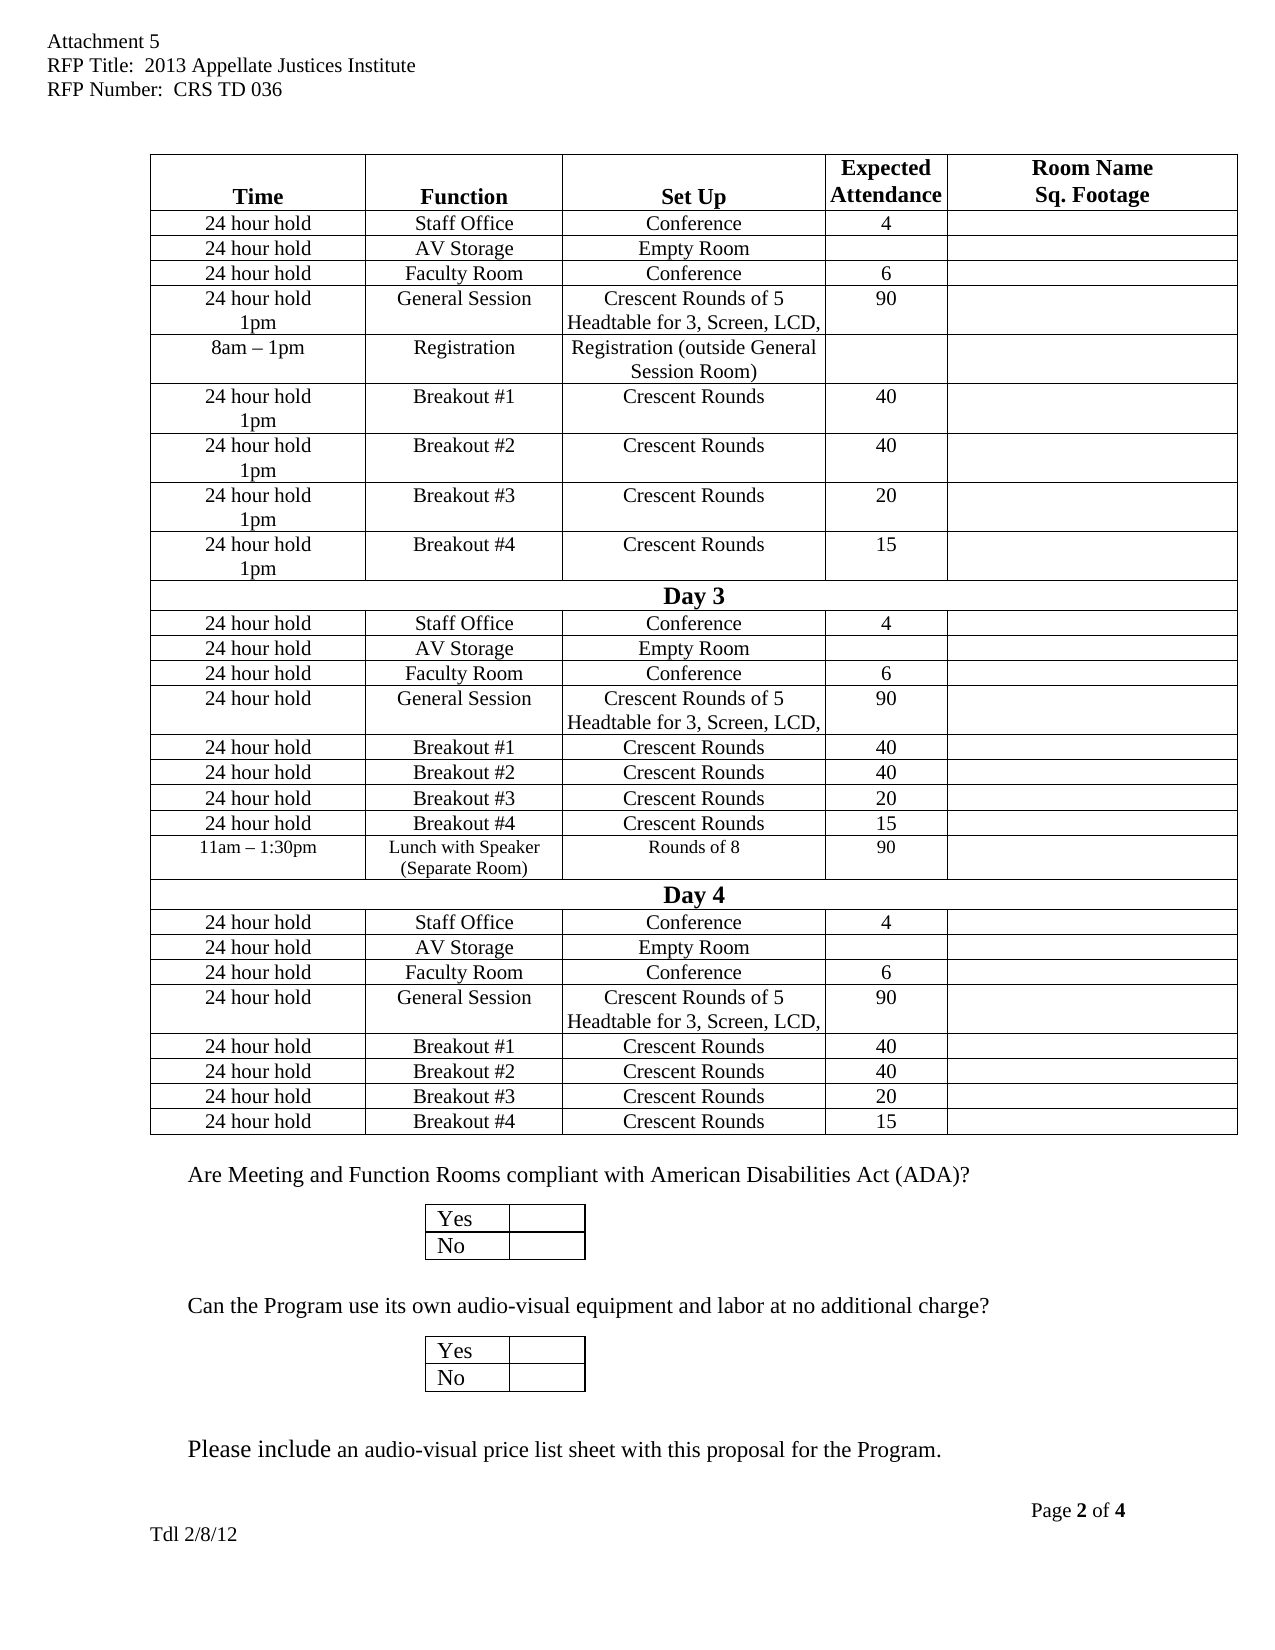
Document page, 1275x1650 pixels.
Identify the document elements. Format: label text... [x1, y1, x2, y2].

table_cell [948, 935, 1237, 959]
table_cell Conference [563, 661, 825, 685]
table_cell 24 hour hold [151, 1059, 365, 1083]
table_cell Crescent Rounds of 5 Headtable for 3, Screen, LCD, [563, 286, 825, 334]
table_cell 24 hour hold [151, 960, 365, 984]
table_cell 24 hour hold [151, 636, 365, 660]
table_cell Crescent Rounds [563, 760, 825, 784]
table_cell 40 [826, 735, 947, 759]
table_cell 40 [826, 1059, 947, 1083]
table_cell Breakout #3 [366, 785, 562, 809]
table_cell 24 hour hold [151, 661, 365, 685]
table_cell 6 [826, 661, 947, 685]
table_cell 24 hour hold [151, 261, 365, 285]
table_cell 24 hour hold [151, 1034, 365, 1058]
table_cell [948, 384, 1237, 432]
table_cell Registration [366, 335, 562, 383]
table_cell [826, 335, 947, 383]
table_header Room Name Sq. Footage [948, 155, 1237, 209]
table_cell [948, 836, 1237, 879]
table_cell Conference [563, 910, 825, 934]
table_cell [948, 1084, 1237, 1108]
table_cell Breakout #3 [366, 1084, 562, 1108]
table_cell 24 hour hold [151, 1084, 365, 1108]
table_cell Empty Room [563, 236, 825, 260]
table_cell Empty Room [563, 935, 825, 959]
table_cell 15 [826, 532, 947, 580]
table_cell [826, 236, 947, 260]
table_cell 15 [826, 811, 947, 834]
table_cell Staff Office [366, 910, 562, 934]
table_cell [948, 960, 1237, 984]
table_cell 24 hour hold [151, 785, 365, 809]
table_cell 15 [826, 1109, 947, 1133]
table_cell [948, 735, 1237, 759]
table_header Time [151, 155, 365, 209]
table_cell Crescent Rounds [563, 532, 825, 580]
table_cell 24 hour hold [151, 611, 365, 635]
table_cell 24 hour hold 1pm [151, 483, 365, 531]
table_cell Crescent Rounds [563, 735, 825, 759]
table_cell 24 hour hold 1pm [151, 434, 365, 482]
table_cell Crescent Rounds [563, 483, 825, 531]
table_header Function [366, 155, 562, 209]
table_cell AV Storage [366, 236, 562, 260]
text Can the Program use its own audio-visual equipment and labor at no additional charge? [187, 1293, 1125, 1319]
table_cell 6 [826, 261, 947, 285]
table_cell Faculty Room [366, 661, 562, 685]
table_header [510, 1205, 584, 1231]
table_cell Breakout #1 [366, 384, 562, 432]
table_cell [948, 1059, 1237, 1083]
table_cell AV Storage [366, 935, 562, 959]
table_cell Registration (outside General Session Room) [563, 335, 825, 383]
table_cell [948, 661, 1237, 685]
table_cell [510, 1233, 584, 1259]
table_cell Rounds of 8 [563, 836, 825, 879]
table_cell 24 hour hold [151, 760, 365, 784]
table_cell Crescent Rounds [563, 811, 825, 834]
table_cell General Session [366, 985, 562, 1033]
table_cell [826, 636, 947, 660]
table_cell 40 [826, 760, 947, 784]
table_cell Crescent Rounds [563, 785, 825, 809]
table_cell 8am – 1pm [151, 335, 365, 383]
table_cell Crescent Rounds [563, 1059, 825, 1083]
table_cell [948, 261, 1237, 285]
table_cell [948, 286, 1237, 334]
table_cell [510, 1364, 584, 1391]
table_cell 11am – 1:30pm [151, 836, 365, 879]
table_cell Crescent Rounds of 5 Headtable for 3, Screen, LCD, [563, 985, 825, 1033]
table_cell Breakout #4 [366, 811, 562, 834]
table_cell Empty Room [563, 636, 825, 660]
table_cell No [426, 1364, 509, 1391]
table_cell [948, 811, 1237, 834]
table_cell 24 hour hold [151, 811, 365, 834]
table_header Yes [426, 1337, 509, 1363]
table_cell Breakout #2 [366, 760, 562, 784]
table_cell Faculty Room [366, 960, 562, 984]
table_cell Conference [563, 211, 825, 235]
table_cell 6 [826, 960, 947, 984]
table_header Yes [426, 1205, 509, 1231]
table_cell [948, 483, 1237, 531]
table_cell [948, 1109, 1237, 1133]
table_cell 24 hour hold [151, 735, 365, 759]
table_cell [948, 611, 1237, 635]
table_cell 24 hour hold [151, 935, 365, 959]
table_cell [948, 1034, 1237, 1058]
table_cell 4 [826, 910, 947, 934]
table_cell 90 [826, 286, 947, 334]
table_cell [948, 910, 1237, 934]
text Please include an audio-visual price list sheet with this proposal for the Program. [150, 1434, 1125, 1463]
table_cell 24 hour hold [151, 910, 365, 934]
table_cell Breakout #2 [366, 1059, 562, 1083]
table_cell Crescent Rounds of 5 Headtable for 3, Screen, LCD, [563, 686, 825, 734]
table_cell [826, 935, 947, 959]
table_cell Staff Office [366, 211, 562, 235]
table_cell General Session [366, 286, 562, 334]
table_cell 90 [826, 836, 947, 879]
table_cell 4 [826, 611, 947, 635]
table_cell Crescent Rounds [563, 1109, 825, 1133]
table_cell Breakout #1 [366, 1034, 562, 1058]
table_cell 40 [826, 434, 947, 482]
table_cell 24 hour hold 1pm [151, 532, 365, 580]
table_header Set Up [563, 155, 825, 209]
table_cell [948, 636, 1237, 660]
table_cell Day 3 [151, 581, 1237, 610]
table_cell General Session [366, 686, 562, 734]
table_cell 24 hour hold [151, 686, 365, 734]
table_cell [948, 335, 1237, 383]
table_cell 90 [826, 686, 947, 734]
table_cell Breakout #4 [366, 532, 562, 580]
table_cell Lunch with Speaker (Separate Room) [366, 836, 562, 879]
table_cell [948, 985, 1237, 1033]
table_cell 20 [826, 483, 947, 531]
table_cell 90 [826, 985, 947, 1033]
table_cell Breakout #1 [366, 735, 562, 759]
table_cell Crescent Rounds [563, 1084, 825, 1108]
table_cell AV Storage [366, 636, 562, 660]
table_cell 24 hour hold [151, 1109, 365, 1133]
table_cell 24 hour hold 1pm [151, 286, 365, 334]
table_cell 24 hour hold 1pm [151, 384, 365, 432]
table_cell Conference [563, 261, 825, 285]
table_cell 24 hour hold [151, 236, 365, 260]
table_cell Staff Office [366, 611, 562, 635]
table_cell [948, 236, 1237, 260]
table_header Expected Attendance [826, 155, 947, 209]
table_cell Breakout #2 [366, 434, 562, 482]
table_cell No [426, 1233, 509, 1259]
table_cell 24 hour hold [151, 211, 365, 235]
table_cell 4 [826, 211, 947, 235]
text Are Meeting and Function Rooms compliant with American Disabilities Act (ADA)? [187, 1161, 1125, 1187]
table_cell [948, 532, 1237, 580]
table_cell 40 [826, 384, 947, 432]
table_cell Breakout #3 [366, 483, 562, 531]
table_cell 40 [826, 1034, 947, 1058]
table_cell [948, 211, 1237, 235]
table_cell 20 [826, 785, 947, 809]
table_cell Crescent Rounds [563, 384, 825, 432]
table_cell [948, 434, 1237, 482]
table_cell Conference [563, 611, 825, 635]
table_cell 24 hour hold [151, 985, 365, 1033]
table_cell Breakout #4 [366, 1109, 562, 1133]
table_cell Day 4 [151, 880, 1237, 908]
table_cell 20 [826, 1084, 947, 1108]
table_cell [948, 785, 1237, 809]
table_cell Conference [563, 960, 825, 984]
table_cell [948, 686, 1237, 734]
table_cell Crescent Rounds [563, 1034, 825, 1058]
table_cell Crescent Rounds [563, 434, 825, 482]
table_header [510, 1337, 584, 1363]
table_cell [948, 760, 1237, 784]
table_cell Faculty Room [366, 261, 562, 285]
